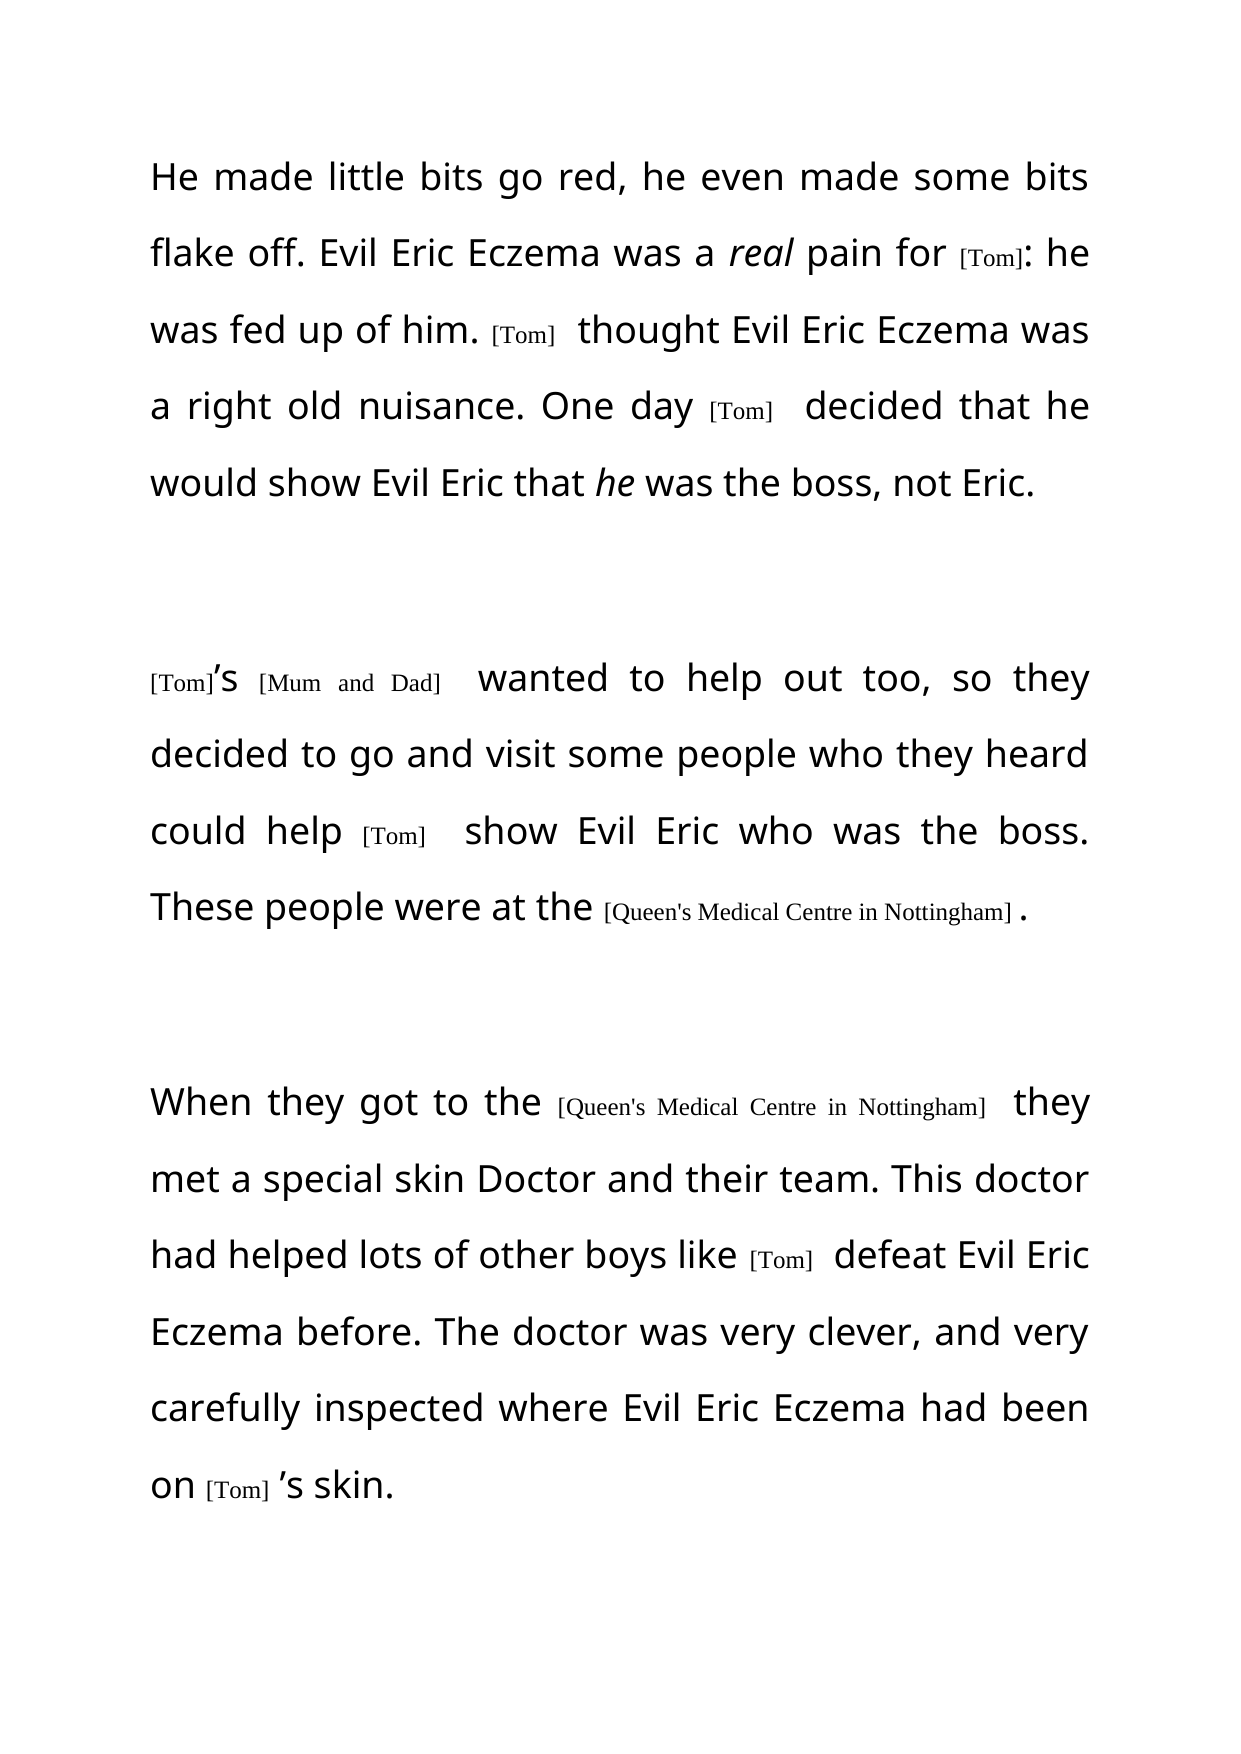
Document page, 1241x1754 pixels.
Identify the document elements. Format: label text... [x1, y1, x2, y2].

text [150, 150, 1090, 507]
text When they got to the they met a special skin Doctor and their team. This doctor had helped lots of other boys like defeat Evil Eric Eczema before. The doctor was very clever, and very carefully inspected where Evil Eric Eczema had been on ’s skin. [150, 1076, 1090, 1509]
text ’s wanted to help out too, so they decided to go and visit some people who they heard could help show Evil Eric who was the boss. These people were at the . [150, 651, 1090, 932]
